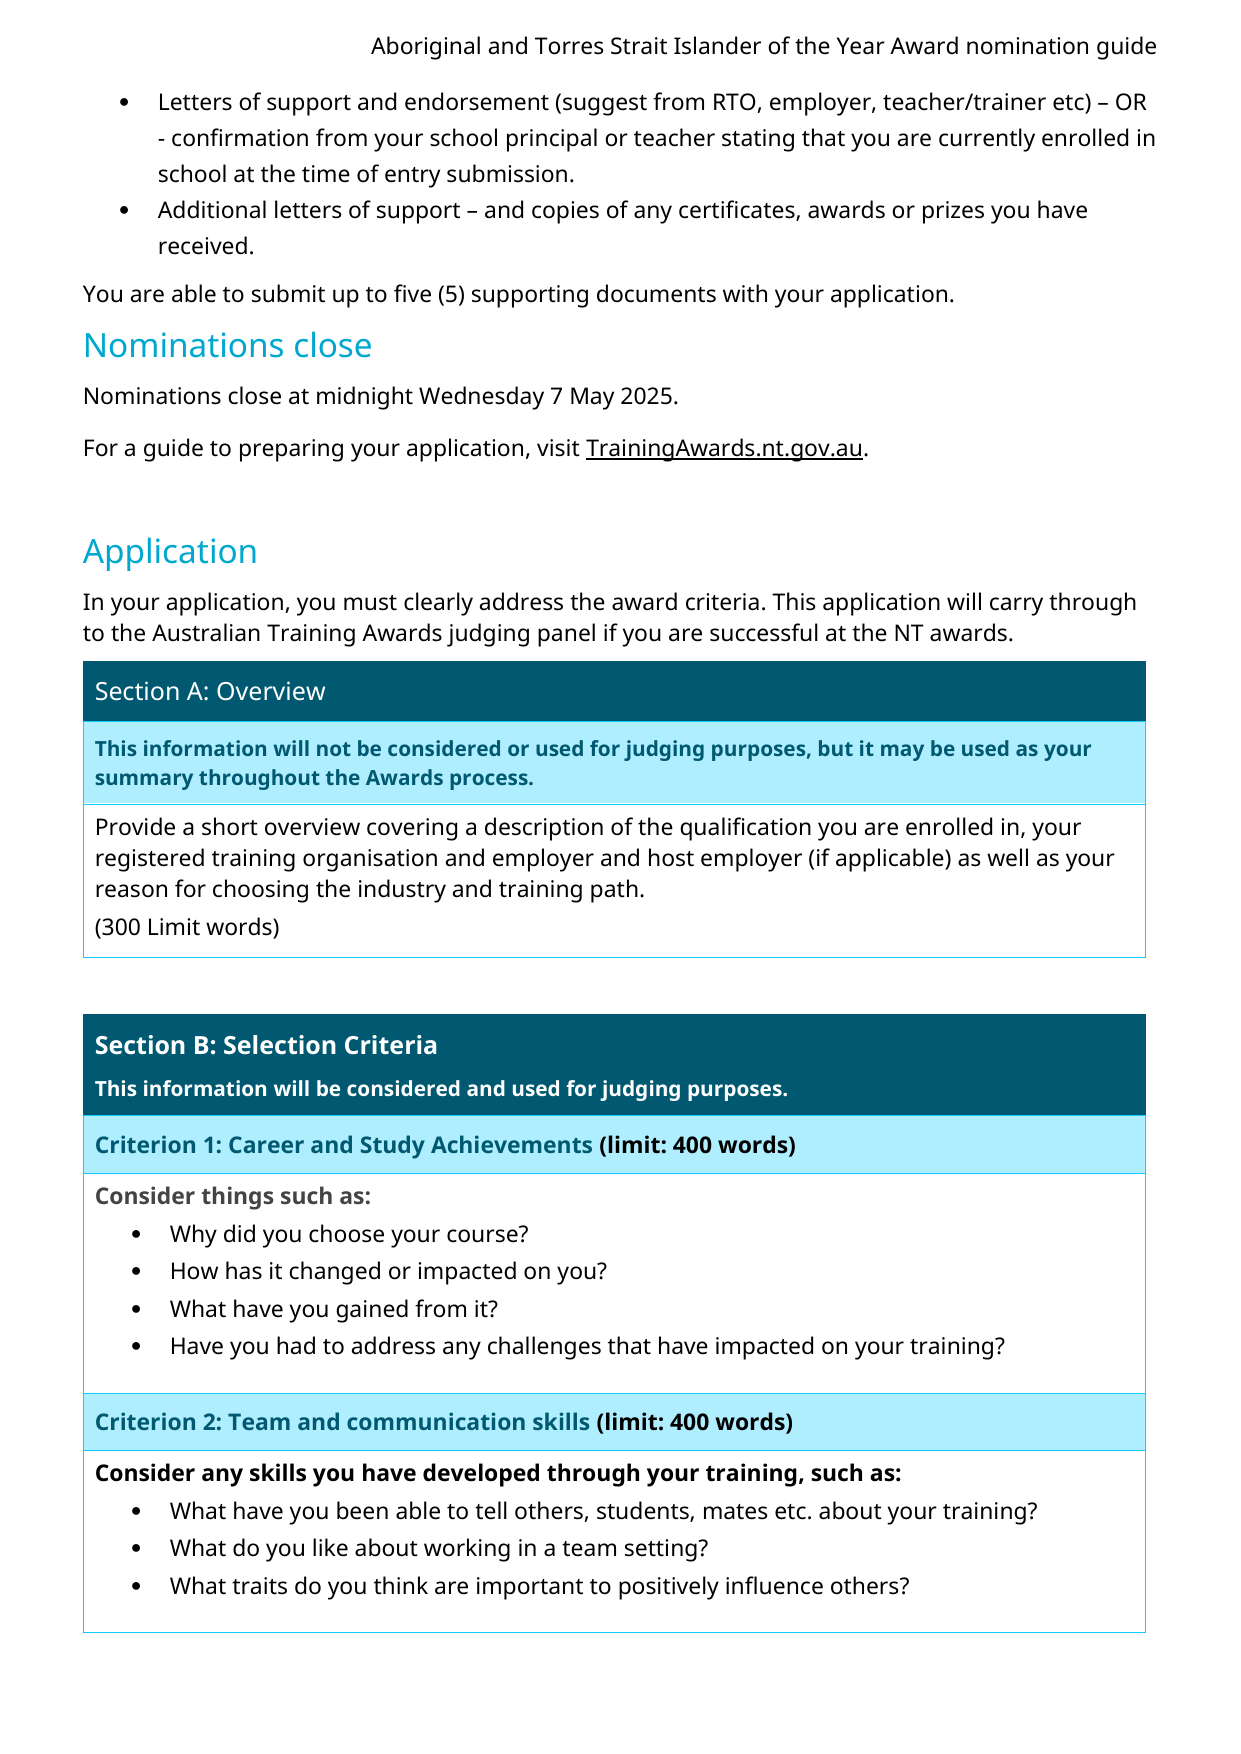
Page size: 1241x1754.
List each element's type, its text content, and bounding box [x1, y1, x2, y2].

table_cell Consider things such as: Why did you choose your course? How has it changed or impacted on you? What have you gained from it? Have you had to address any challenges that have impacted on your training? [84, 1174, 1145, 1392]
table_cell Criterion 2: Team and communication skills (limit: 400 words) [84, 1394, 1145, 1450]
table_cell This information will not be considered or used for judging purposes, but it may be used as your summary throughout the Awards process. [84, 722, 1145, 803]
list Additional letters of support – and copies of any certificates, awards or prizes you have received. [120, 194, 1157, 261]
subtitle Application [83, 528, 1157, 573]
table_cell Criterion 1: Career and Study Achievements (limit: 400 words) [84, 1116, 1145, 1173]
list Letters of support and endorsement (suggest from RTO, employer, teacher/trainer etc) – OR - confirmation from your school principal or teacher stating that you are currently enrolled in school at the time of entry submission. [120, 86, 1157, 189]
text For a guide to preparing your application, visit TrainingAwards.nt.gov.au. [83, 432, 1157, 463]
subtitle Nominations close [83, 322, 1157, 367]
table_cell Provide a short overview covering a description of the qualification you are enrolled in, your registered training organisation and employer and host employer (if applicable) as well as your reason for choosing the industry and training path. (300 Limit words) [84, 805, 1145, 957]
table_header Section A: Overview [84, 662, 1145, 721]
text You are able to submit up to five (5) supporting documents with your application. [83, 278, 1157, 309]
text Nominations close at midnight Wednesday 7 May 2025. [83, 380, 1157, 411]
text In your application, you must clearly address the award criteria. This application will carry through to the Australian Training Awards judging panel if you are successful at the NT awards. [83, 586, 1157, 648]
table_header Section B: Selection Criteria This information will be considered and used for judging purposes. [84, 1015, 1145, 1115]
table_cell Consider any skills you have developed through your training, such as: What have you been able to tell others, students, mates etc. about your training? What do you like about working in a team setting? What traits do you think are important to positively influence others? [84, 1451, 1145, 1632]
